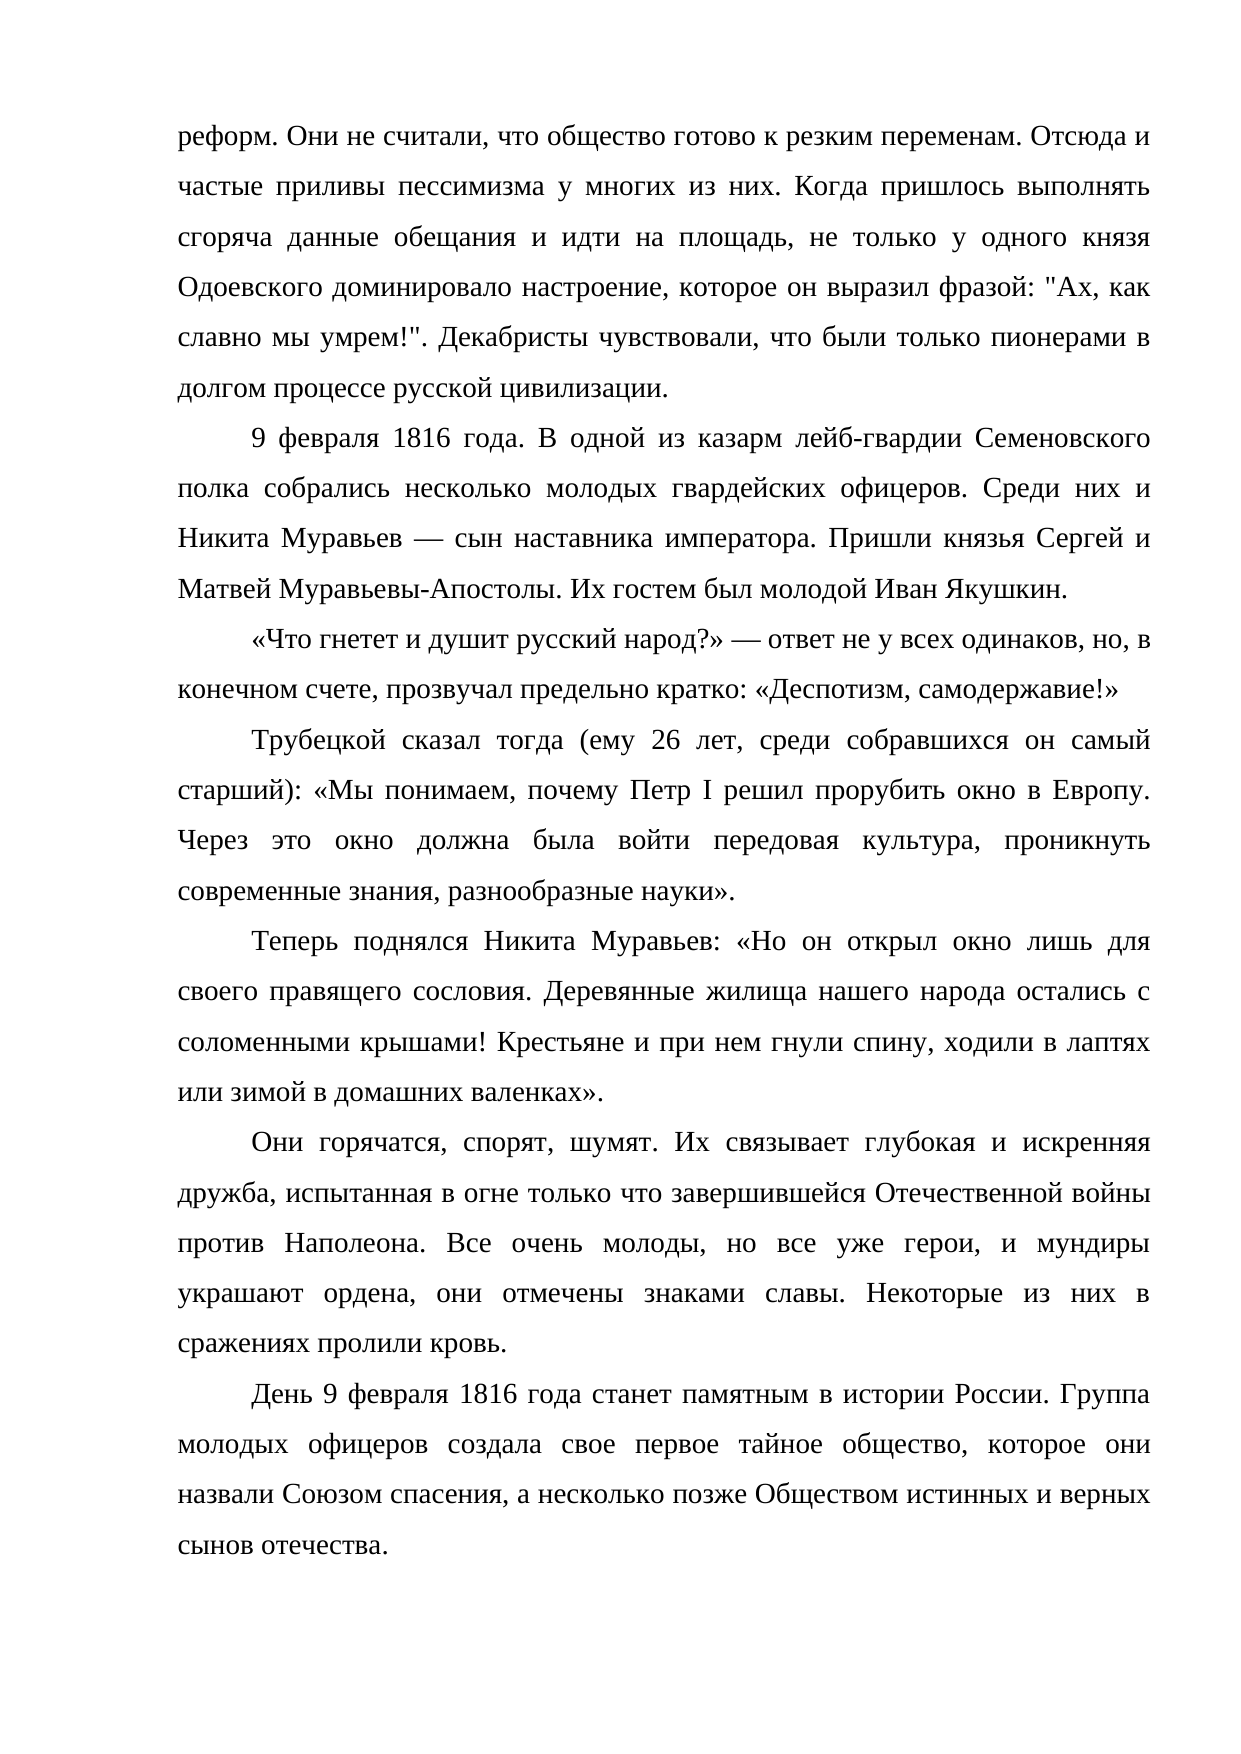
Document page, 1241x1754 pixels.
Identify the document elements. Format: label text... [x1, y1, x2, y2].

text «Что гнетет и душит русский народ?» — ответ не у всех одинаков, но, в конечном счете, прозвучал предельно кратко: «Деспотизм, самодержавие!» [177, 621, 1152, 705]
text День 9 февраля 1816 года станет памятным в истории России. Группа молодых офицеров создала свое первое тайное общество, которое они назвали Союзом спасения, а несколько позже Обществом истинных и верных сынов отечества. [177, 1376, 1152, 1560]
text 9 февраля 1816 года. В одной из казарм лейб-гвардии Семеновского полка собрались несколько молодых гвардейских офицеров. Среди них и Никита Муравьев — сын наставника императора. Пришли князья Сергей и Матвей Муравьевы-Апостолы. Их гостем был молодой Иван Якушкин. [177, 420, 1152, 604]
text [177, 118, 1152, 403]
text Трубецкой сказал тогда (ему 26 лет, среди собравшихся он самый старший): «Мы понимаем, почему Петр I решил прорубить окно в Европу. Через это окно должна была войти передовая культура, проникнуть современные знания, разнообразные науки». [177, 722, 1152, 906]
text Они горячатся, спорят, шумят. Их связывает глубокая и искренняя дружба, испытанная в огне только что завершившейся Отечественной войны против Наполеона. Все очень молоды, но все уже герои, и мундиры украшают ордена, они отмечены знаками славы. Некоторые из них в сражениях пролили кровь. [177, 1124, 1152, 1359]
text Теперь поднялся Никита Муравьев: «Но он открыл окно лишь для своего правящего сословия. Деревянные жилища нашего народа остались с соломенными крышами! Крестьяне и при нем гнули спину, ходили в лаптях или зимой в домашних валенках». [177, 923, 1152, 1108]
